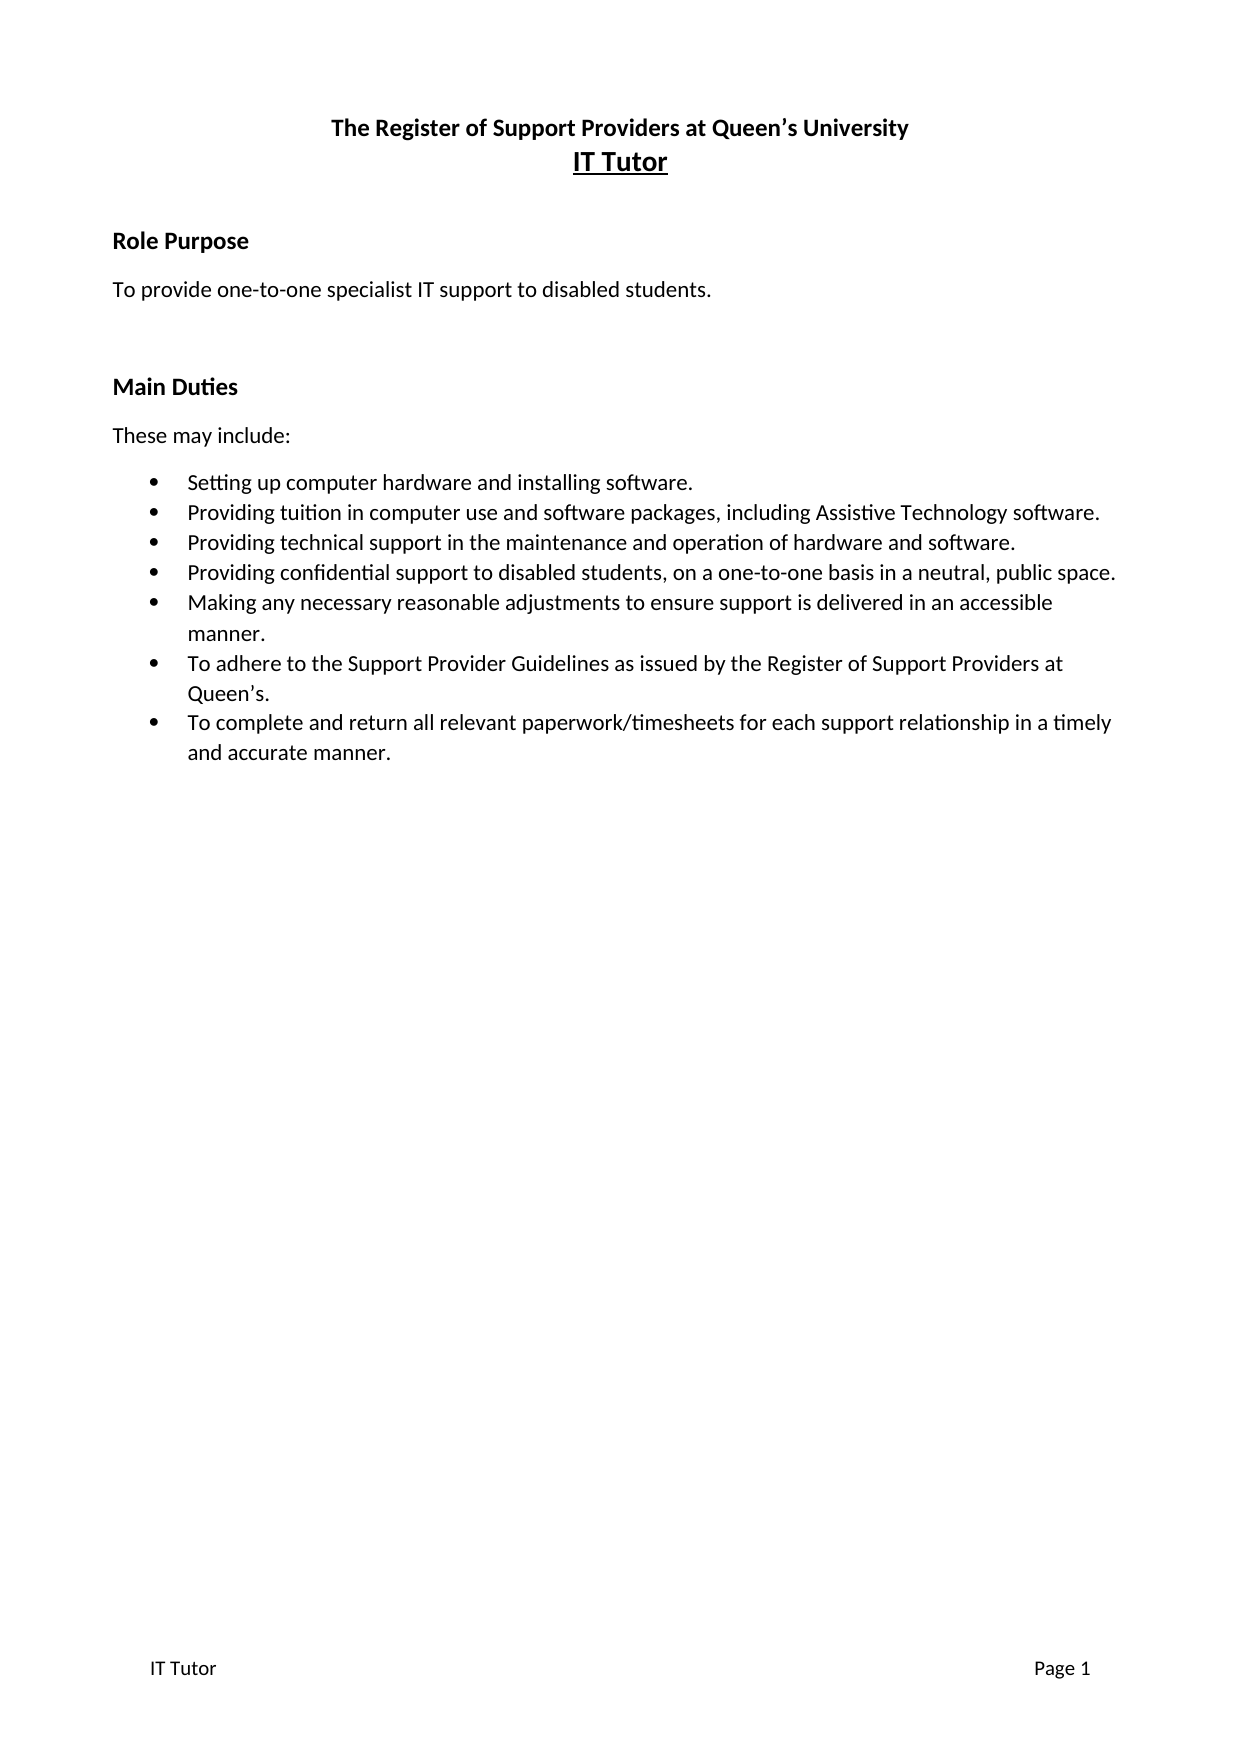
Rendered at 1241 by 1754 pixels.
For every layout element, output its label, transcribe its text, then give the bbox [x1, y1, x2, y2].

list To complete and return all relevant paperwork/timesheets for each support relationship in a timely and accurate manner. [150, 708, 1128, 766]
text The Register of Support Providers at Queen’s University [112, 112, 1128, 143]
list To adhere to the Support Provider Guidelines as issued by the Register of Support Providers at Queen’s. [150, 649, 1128, 707]
text To provide one-to-one specialist IT support to disabled students. [112, 275, 1128, 303]
text These may include: [112, 421, 1128, 449]
list Providing tuition in computer use and software packages, including Assistive Technology software. [150, 498, 1128, 526]
list Making any necessary reasonable adjustments to ensure support is delivered in an accessible manner. [150, 588, 1128, 647]
list Setting up computer hardware and installing software. [150, 468, 1128, 496]
list Providing technical support in the maintenance and operation of hardware and software. [150, 528, 1128, 556]
text Role Purpose [112, 225, 1128, 256]
text IT Tutor [112, 143, 1128, 178]
text Main Duties [112, 371, 1128, 402]
list Providing confidential support to disabled students, on a one-to-one basis in a neutral, public space. [150, 558, 1128, 586]
